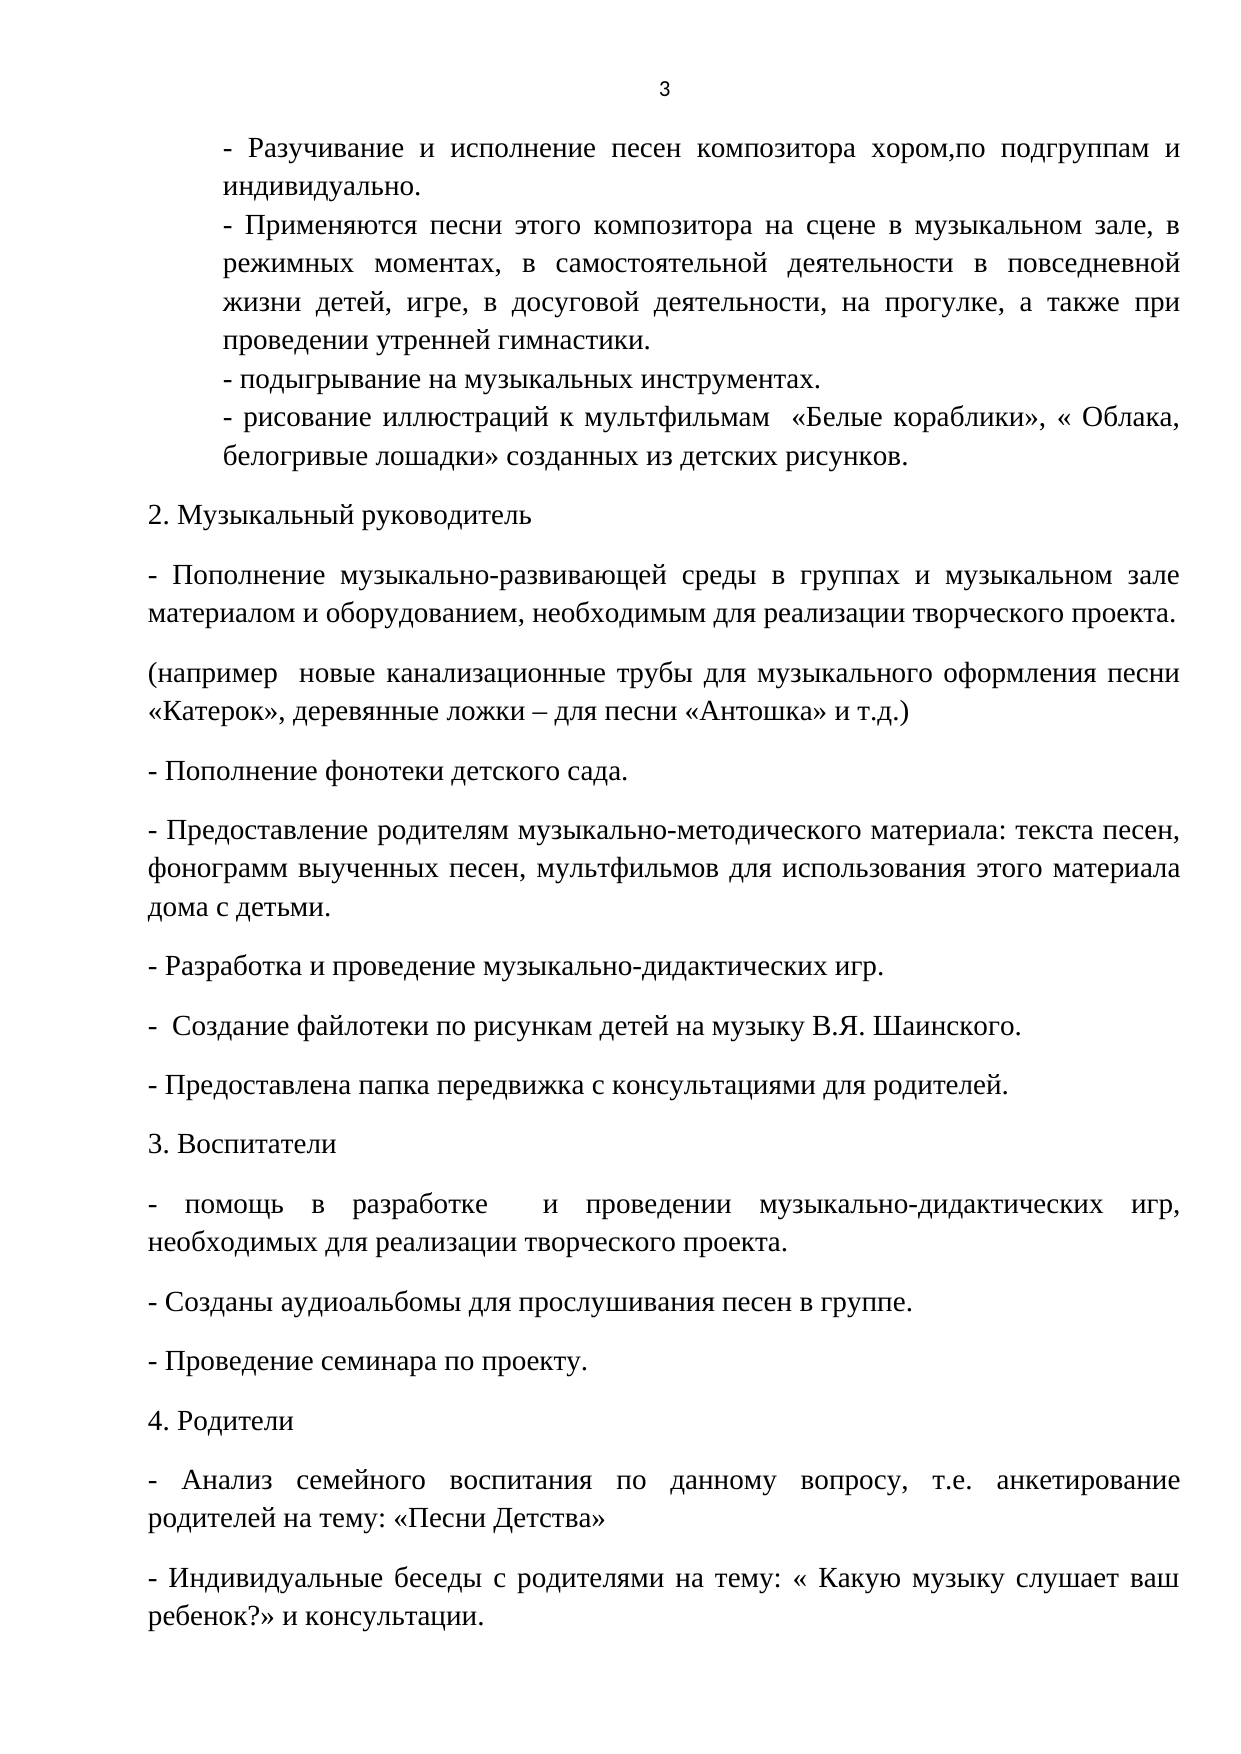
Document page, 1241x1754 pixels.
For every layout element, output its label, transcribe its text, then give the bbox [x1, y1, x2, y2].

list - Разучивание и исполнение песен композитора хором,по подгруппам и индивидуально. [223, 130, 1181, 202]
text - Предоставлена папка передвижка с консультациями для родителей. [148, 1067, 1181, 1101]
list - Применяются песни этого композитора на сцене в музыкальном зале, в режимных моментах, в самостоятельной деятельности в повседневной жизни детей, игре, в досуговой деятельности, на прогулке, а также при проведении утренней гимнастики. [223, 207, 1181, 356]
text - Созданы аудиоальбомы для прослушивания песен в группе. [148, 1284, 1181, 1317]
text 2. Музыкальный руководитель [148, 497, 1181, 531]
text - Разработка и проведение музыкально-дидактических игр. [148, 948, 1181, 982]
text 4. Родители [148, 1403, 1181, 1436]
text - Анализ семейного воспитания по данному вопросу, т.е. анкетирование родителей на тему: «Песни Детства» [148, 1462, 1181, 1534]
text - Создание файлотеки по рисункам детей на музыку В.Я. Шаинского. [148, 1008, 1181, 1041]
text - помощь в разработке и проведении музыкально-дидактических игр, необходимых для реализации творческого проекта. [148, 1186, 1181, 1258]
text - Индивидуальные беседы с родителями на тему: « Какую музыку слушает ваш ребенок?» и консультации. [148, 1560, 1181, 1632]
list - рисование иллюстраций к мультфильмам «Белые кораблики», « Облака, белогривые лошадки» созданных из детских рисунков. [223, 399, 1181, 472]
text - Пополнение фонотеки детского сада. [148, 753, 1181, 786]
text (например новые канализационные трубы для музыкального оформления песни «Катерок», деревянные ложки – для песни «Антошка» и т.д.) [148, 655, 1181, 727]
list - подыгрывание на музыкальных инструментах. [223, 361, 1181, 394]
text - Предоставление родителям музыкально-методического материала: текста песен, фонограмм выученных песен, мультфильмов для использования этого материала дома с детьми. [148, 812, 1181, 923]
text - Проведение семинара по проекту. [148, 1343, 1181, 1377]
text 3. Воспитатели [148, 1127, 1181, 1160]
text - Пополнение музыкально-развивающей среды в группах и музыкальном зале материалом и оборудованием, необходимым для реализации творческого проекта. [148, 557, 1181, 629]
